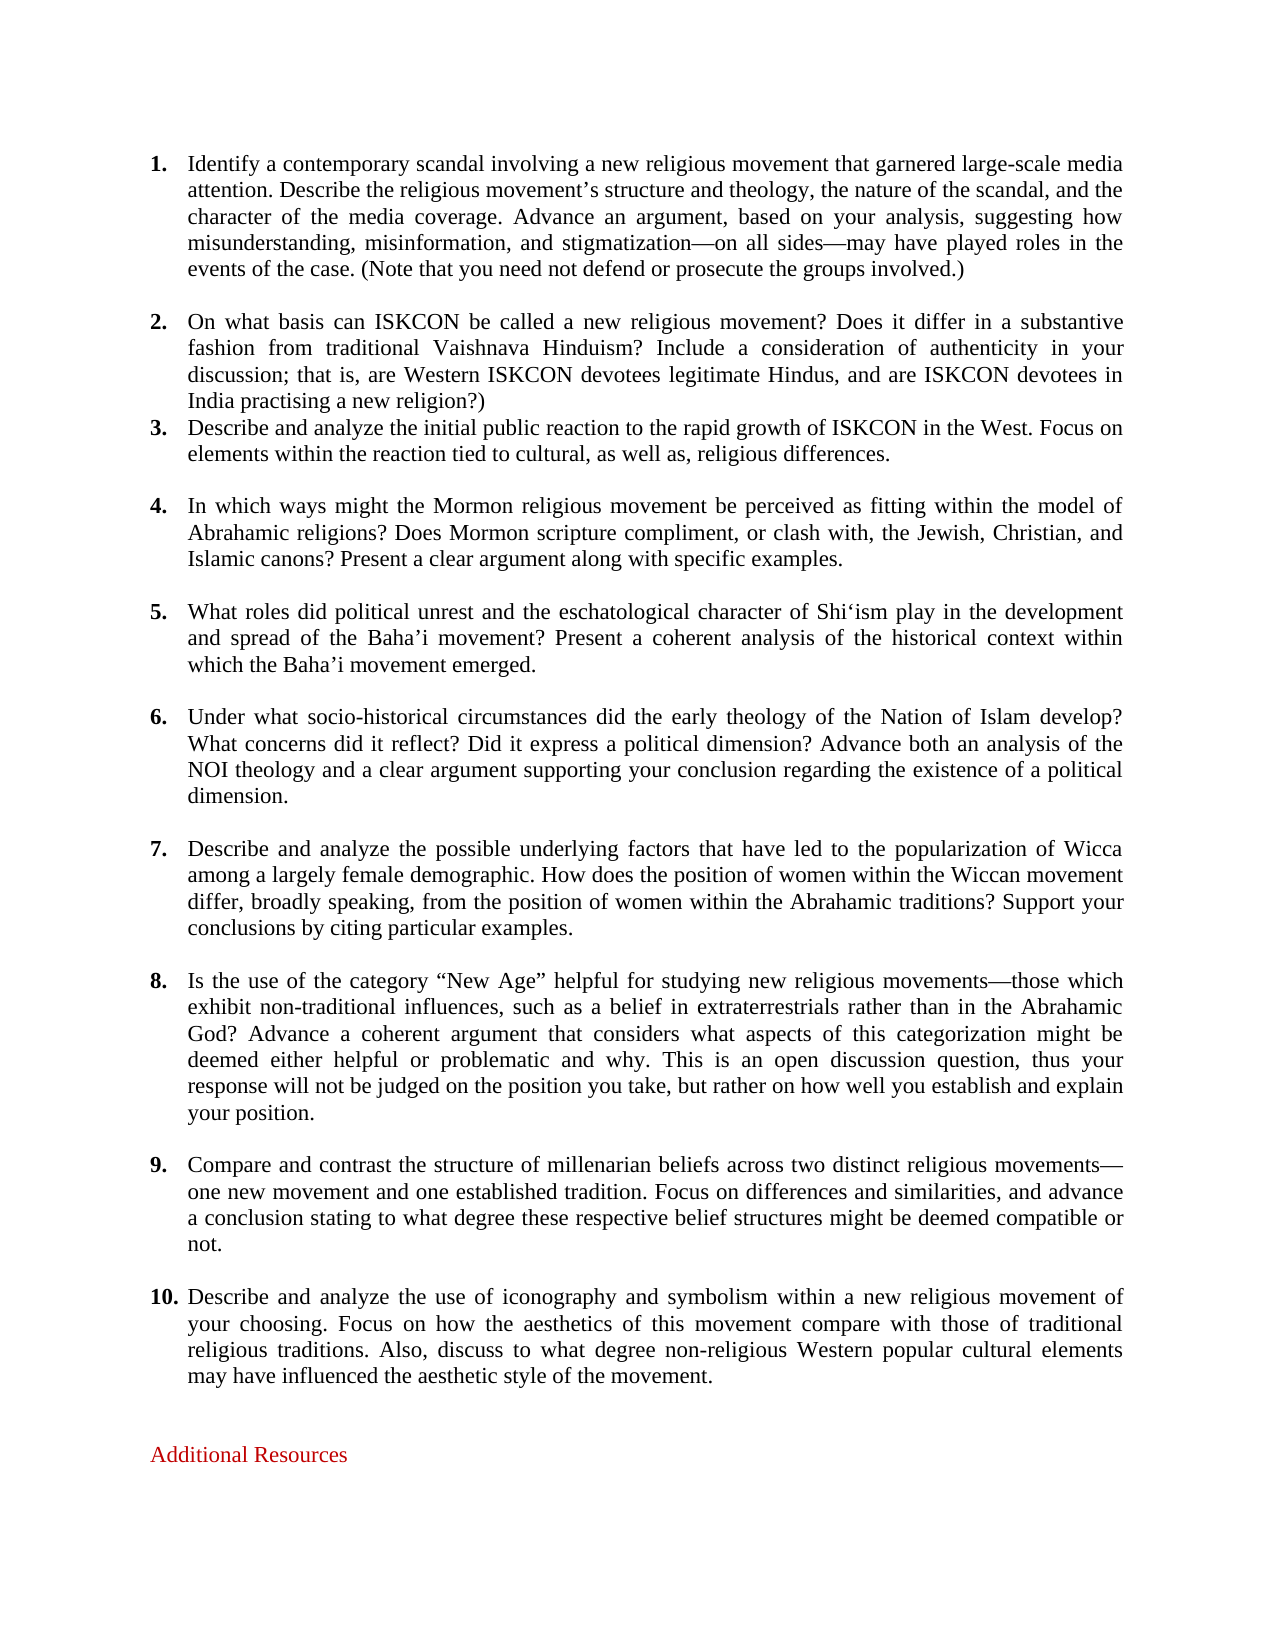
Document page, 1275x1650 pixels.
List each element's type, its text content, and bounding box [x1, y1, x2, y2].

list Describe and analyze the initial public reaction to the rapid growth of ISKCON in the West. Focus on elements within the reaction tied to cultural, as well as, religious differences. [150, 413, 1125, 466]
list Is the use of the category “New Age” helpful for studying new religious movements—those which exhibit non-traditional influences, such as a belief in extraterrestrials rather than in the Abrahamic God? Advance a coherent argument that considers what aspects of this categorization might be deemed either helpful or problematic and why. This is an open discussion question, thus your response will not be judged on the position you take, but rather on how well you establish and explain your position. [150, 967, 1125, 1125]
list Describe and analyze the possible underlying factors that have led to the popularization of Wicca among a largely female demographic. How does the position of women within the Wiccan movement differ, broadly speaking, from the position of women within the Abrahamic traditions? Support your conclusions by citing particular examples. [150, 835, 1125, 941]
list On what basis can ISKCON be called a new religious movement? Does it differ in a substantive fashion from traditional Vaishnava Hinduism? Include a consideration of authenticity in your discussion; that is, are Western ISKCON devotees legitimate Hindus, and are ISKCON devotees in India practising a new religion?) [150, 308, 1125, 413]
list Under what socio-historical circumstances did the early theology of the Nation of Islam develop? What concerns did it reflect? Did it express a political dimension? Advance both an analysis of the NOI theology and a clear argument supporting your conclusion regarding the existence of a political dimension. [150, 703, 1125, 809]
list Compare and contrast the structure of millenarian beliefs across two distinct religious movements—one new movement and one established tradition. Focus on differences and similarities, and advance a conclusion stating to what degree these respective belief structures might be deemed compatible or not. [150, 1151, 1125, 1257]
text Additional Resources [150, 1441, 1125, 1468]
list In which ways might the Mormon religious movement be perceived as fitting within the model of Abrahamic religions? Does Mormon scripture compliment, or clash with, the Jewish, Christian, and Islamic canons? Present a clear argument along with specific examples. [150, 493, 1125, 572]
list Identify a contemporary scandal involving a new religious movement that garnered large-scale media attention. Describe the religious movement’s structure and theology, the nature of the scandal, and the character of the media coverage. Advance an argument, based on your analysis, suggesting how misunderstanding, misinformation, and stigmatization—on all sides—may have played roles in the events of the case. (Note that you need not defend or prosecute the groups involved.) [150, 150, 1125, 282]
list Describe and analyze the use of iconography and symbolism within a new religious movement of your choosing. Focus on how the aesthetics of this movement compare with those of traditional religious traditions. Also, discuss to what degree non-religious Western popular cultural elements may have influenced the aesthetic style of the movement. [150, 1283, 1125, 1389]
list What roles did political unrest and the eschatological character of Shi‘ism play in the development and spread of the Baha’i movement? Present a coherent analysis of the historical context within which the Baha’i movement emerged. [150, 598, 1125, 677]
